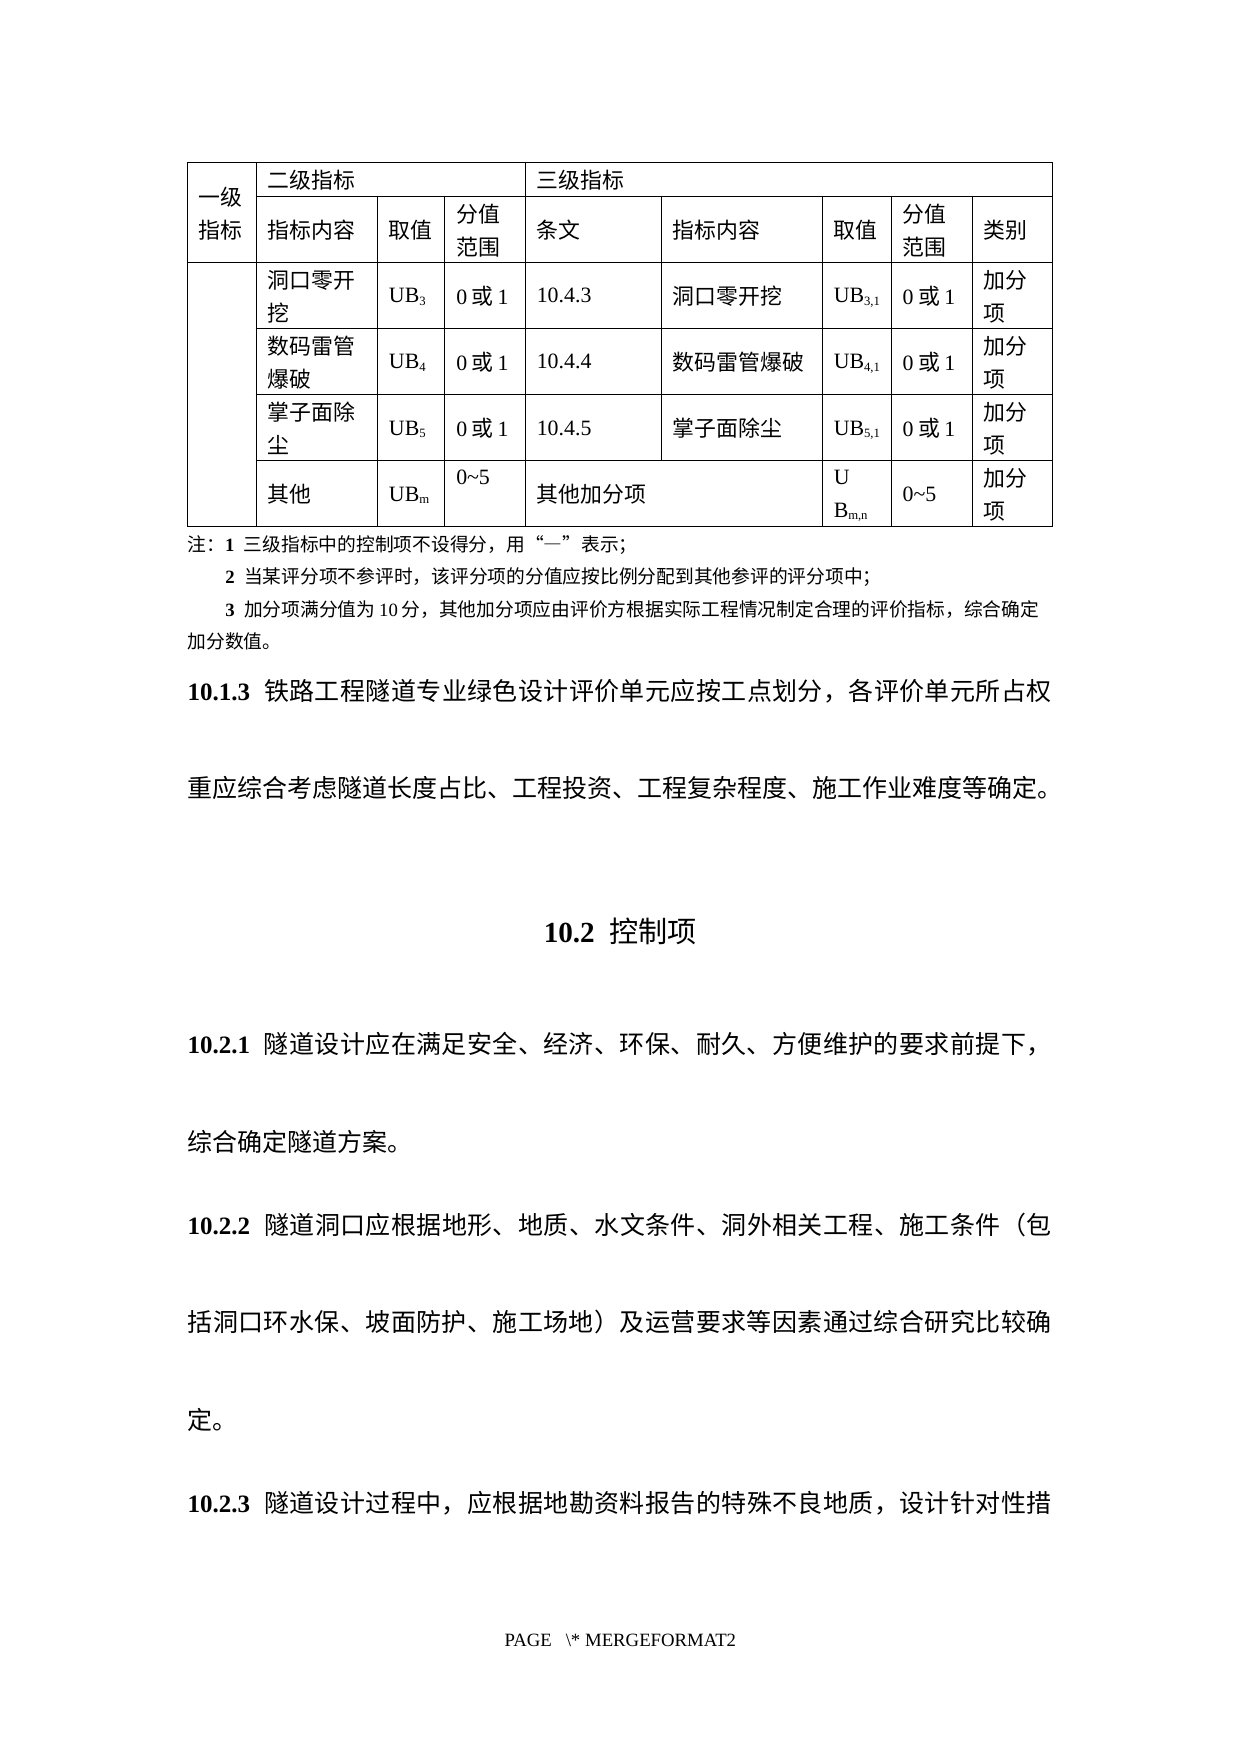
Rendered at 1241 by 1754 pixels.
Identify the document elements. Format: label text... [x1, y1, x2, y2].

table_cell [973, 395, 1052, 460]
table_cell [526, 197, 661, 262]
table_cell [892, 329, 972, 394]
text 2 当某评分项不参评时，该评分项的分值应按比例分配到其他参评的评分项中； [187, 559, 1053, 592]
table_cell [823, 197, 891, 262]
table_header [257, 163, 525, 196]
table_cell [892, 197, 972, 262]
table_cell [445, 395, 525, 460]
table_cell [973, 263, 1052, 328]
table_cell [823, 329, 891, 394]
text 注：1 三级指标中的控制项不设得分，用“—”表示； [187, 527, 1053, 559]
text 10.1.3 铁路工程隧道专业绿色设计评价单元应按工点划分，各评价单元所占权重应综合考虑隧道长度占比、工程投资、工程复杂程度、施工作业难度等确定。 [187, 657, 1053, 819]
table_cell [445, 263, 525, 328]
text 3 加分项满分值为10分，其他加分项应由评价方根据实际工程情况制定合理的评价指标，综合确定加分数值。 [187, 592, 1053, 657]
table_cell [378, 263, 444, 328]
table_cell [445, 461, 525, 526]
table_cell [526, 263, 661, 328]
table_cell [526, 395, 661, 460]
text 10.2.1 隧道设计应在满足安全、经济、环保、耐久、方便维护的要求前提下，综合确定隧道方案。 [187, 1010, 1053, 1173]
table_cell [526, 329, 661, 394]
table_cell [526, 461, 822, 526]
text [187, 1469, 1053, 1534]
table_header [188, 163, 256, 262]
text 10.2.2 隧道洞口应根据地形、地质、水文条件、洞外相关工程、施工条件（包括洞口环水保、坡面防护、施工场地）及运营要求等因素通过综合研究比较确定。 [187, 1191, 1053, 1451]
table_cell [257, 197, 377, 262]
subtitle 10.2 控制项 [187, 897, 1053, 962]
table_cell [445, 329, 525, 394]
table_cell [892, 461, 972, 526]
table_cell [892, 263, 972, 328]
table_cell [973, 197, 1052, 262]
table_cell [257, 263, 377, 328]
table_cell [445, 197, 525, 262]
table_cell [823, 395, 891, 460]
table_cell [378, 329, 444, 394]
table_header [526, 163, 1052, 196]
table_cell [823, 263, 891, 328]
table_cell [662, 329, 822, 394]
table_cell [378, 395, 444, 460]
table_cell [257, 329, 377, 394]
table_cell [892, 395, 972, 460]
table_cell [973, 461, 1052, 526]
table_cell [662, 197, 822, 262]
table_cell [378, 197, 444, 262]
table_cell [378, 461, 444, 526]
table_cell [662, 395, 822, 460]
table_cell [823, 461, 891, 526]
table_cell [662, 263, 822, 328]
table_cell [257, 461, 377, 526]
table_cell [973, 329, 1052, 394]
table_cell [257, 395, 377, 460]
